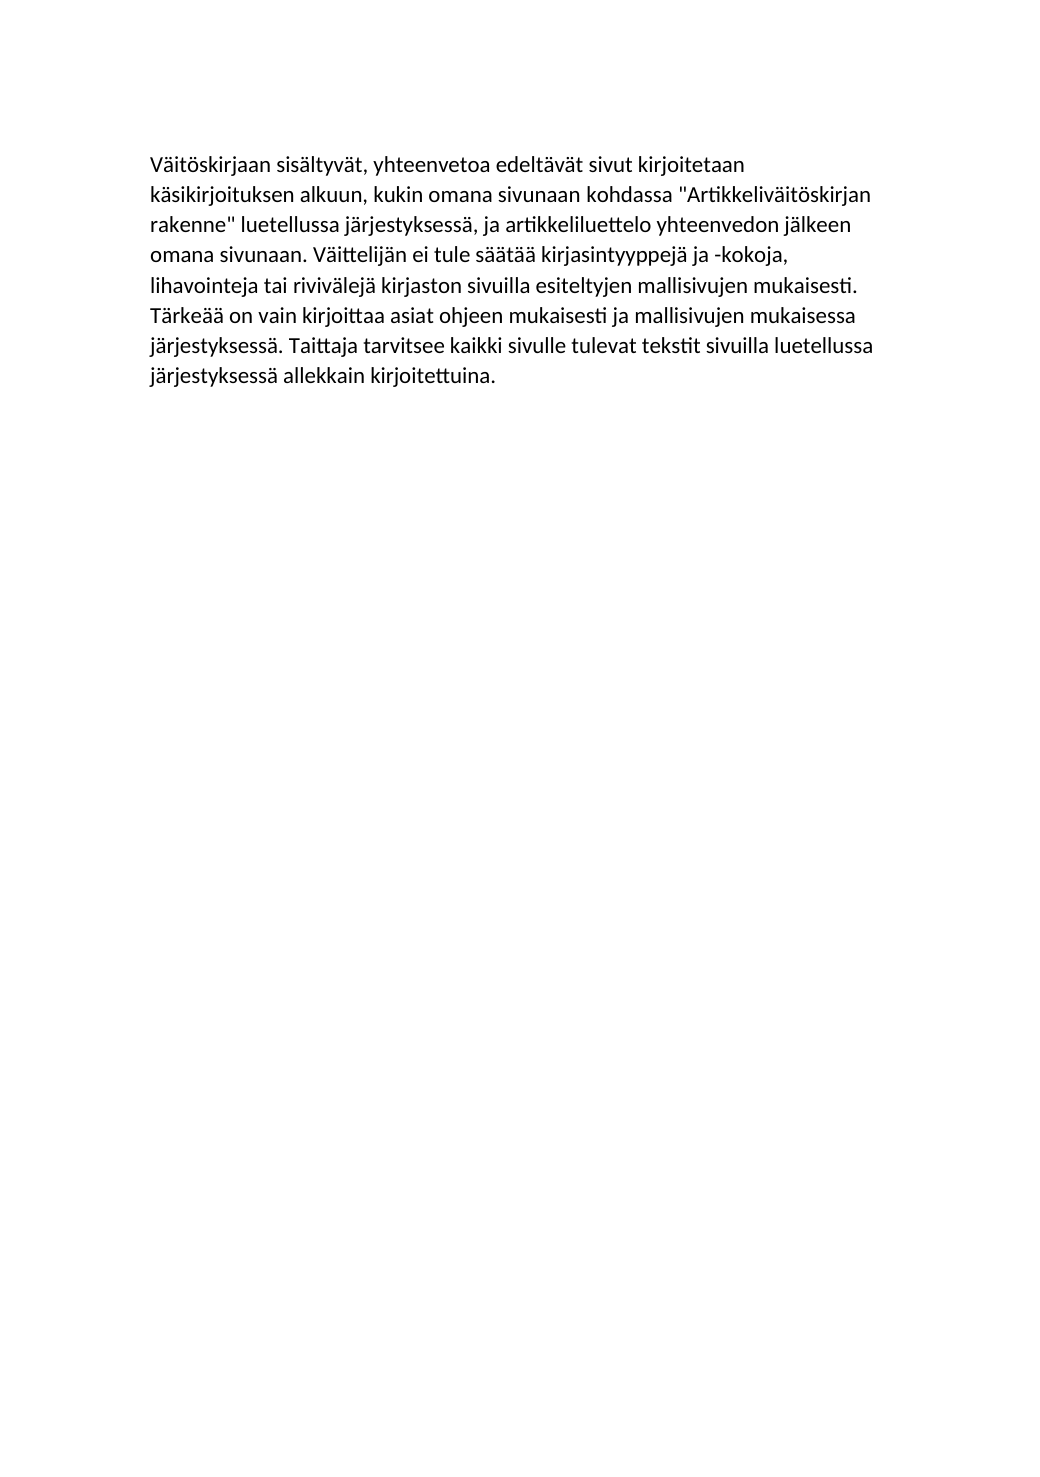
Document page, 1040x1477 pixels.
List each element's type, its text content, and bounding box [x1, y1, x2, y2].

text Väitöskirjaan sisältyvät, yhteenvetoa edeltävät sivut kirjoitetaan käsikirjoituksen alkuun, kukin omana sivunaan kohdassa "Artikkeliväitöskirjan rakenne" luetellussa järjestyksessä, ja artikkeliluettelo yhteenvedon jälkeen omana sivunaan. Väittelijän ei tule säätää kirjasintyyppejä ja -kokoja, lihavointeja tai rivivälejä kirjaston sivuilla esiteltyjen mallisivujen mukaisesti. Tärkeää on vain kirjoittaa asiat ohjeen mukaisesti ja mallisivujen mukaisessa järjestyksessä. Taittaja tarvitsee kaikki sivulle tulevat tekstit sivuilla luetellussa järjestyksessä allekkain kirjoitettuina. [150, 150, 889, 389]
